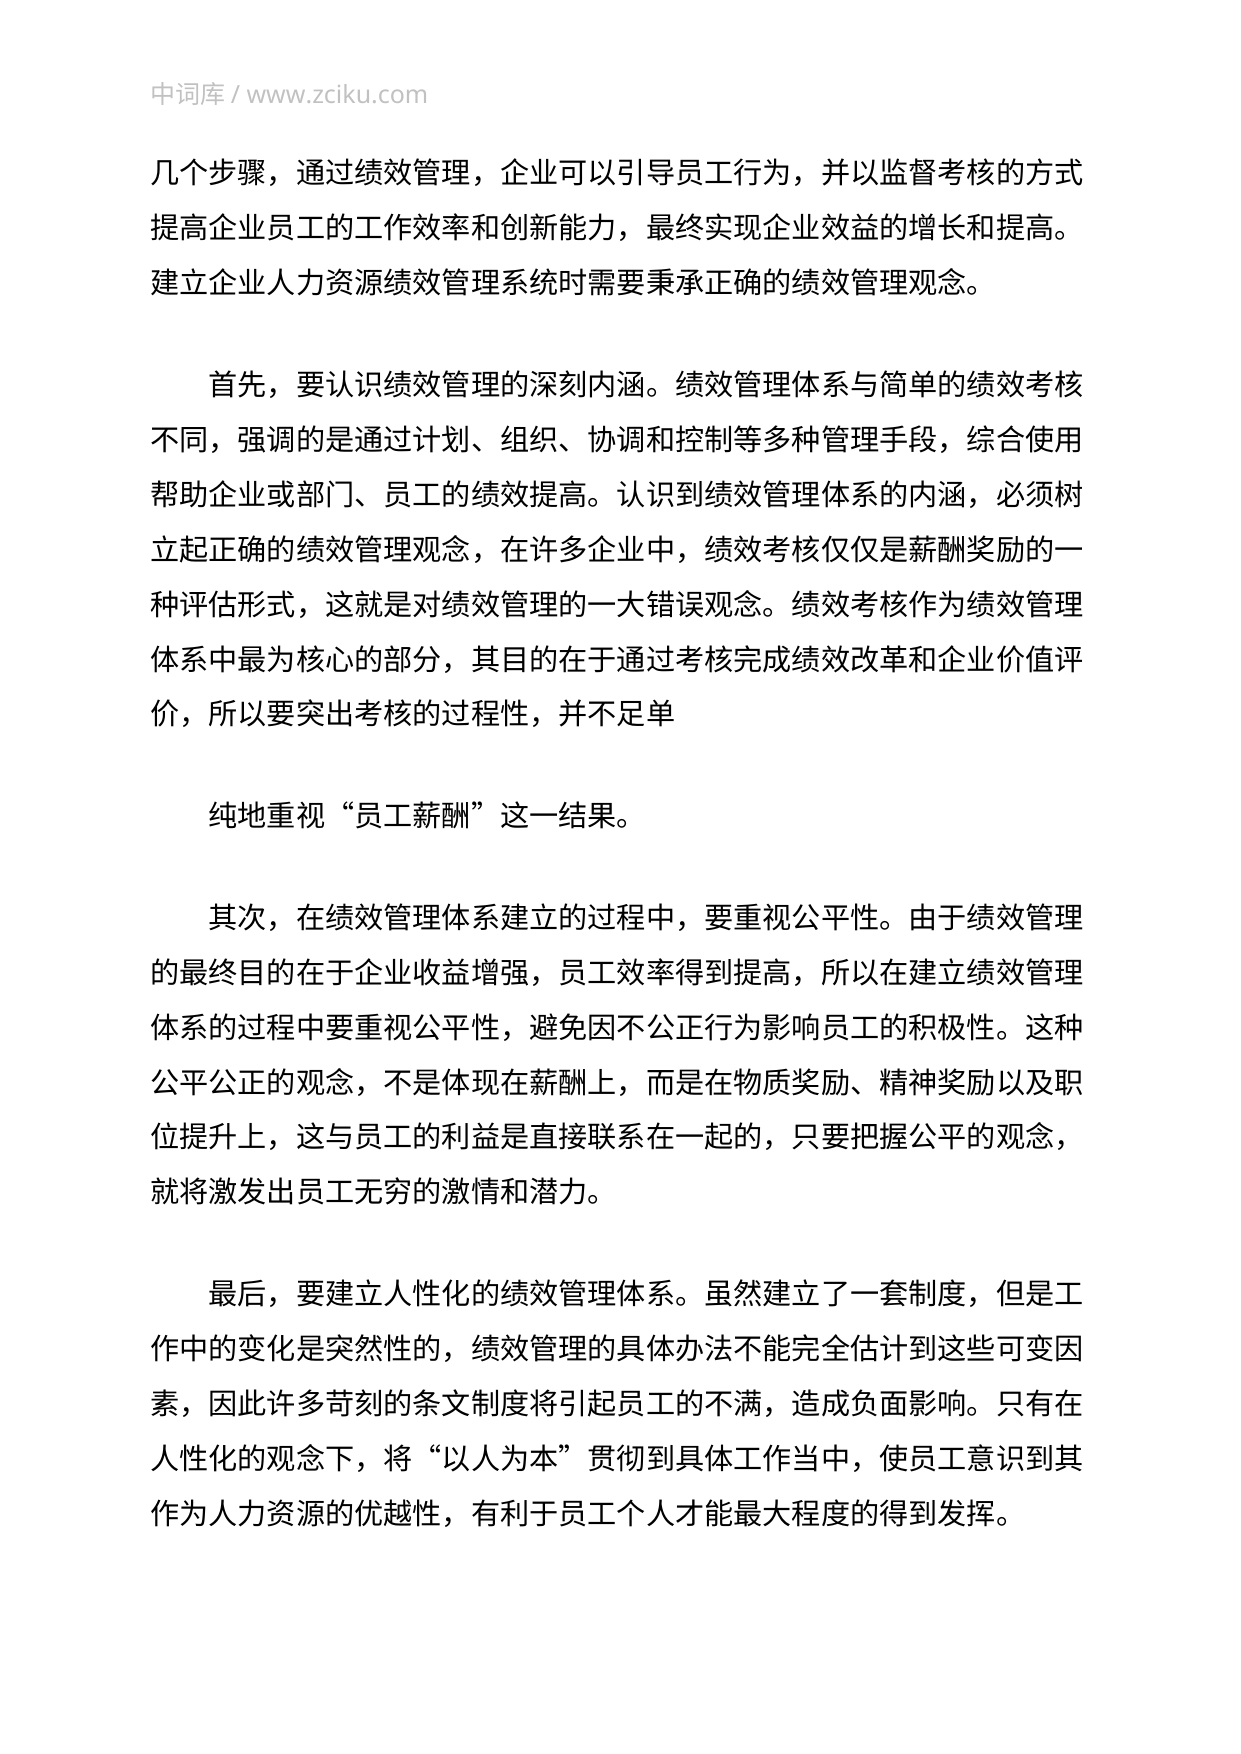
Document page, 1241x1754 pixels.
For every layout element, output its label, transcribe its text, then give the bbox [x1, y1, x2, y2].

text 纯地重视“员工薪酬”这一结果。 [150, 793, 1090, 835]
text 最后，要建立人性化的绩效管理体系。虽然建立了一套制度，但是工作中的变化是突然性的，绩效管理的具体办法不能完全估计到这些可变因素，因此许多苛刻的条文制度将引起员工的不满，造成负面影响。只有在人性化的观念下，将“以人为本”贯彻到具体工作当中，使员工意识到其作为人力资源的优越性，有利于员工个人才能最大程度的得到发挥。 [150, 1271, 1090, 1533]
text 其次，在绩效管理体系建立的过程中，要重视公平性。由于绩效管理的最终目的在于企业收益增强，员工效率得到提高，所以在建立绩效管理体系的过程中要重视公平性，避免因不公正行为影响员工的积极性。这种公平公正的观念，不是体现在薪酬上，而是在物质奖励、精神奖励以及职位提升上，这与员工的利益是直接联系在一起的，只要把握公平的观念，就将激发出员工无穷的激情和潜力。 [150, 894, 1090, 1211]
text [150, 150, 1090, 302]
text 首先，要认识绩效管理的深刻内涵。绩效管理体系与简单的绩效考核不同，强调的是通过计划、组织、协调和控制等多种管理手段，综合使用帮助企业或部门、员工的绩效提高。认识到绩效管理体系的内涵，必须树立起正确的绩效管理观念，在许多企业中，绩效考核仅仅是薪酬奖励的一种评估形式，这就是对绩效管理的一大错误观念。绩效考核作为绩效管理体系中最为核心的部分，其目的在于通过考核完成绩效改革和企业价值评价，所以要突出考核的过程性，并不足单 [150, 362, 1090, 733]
